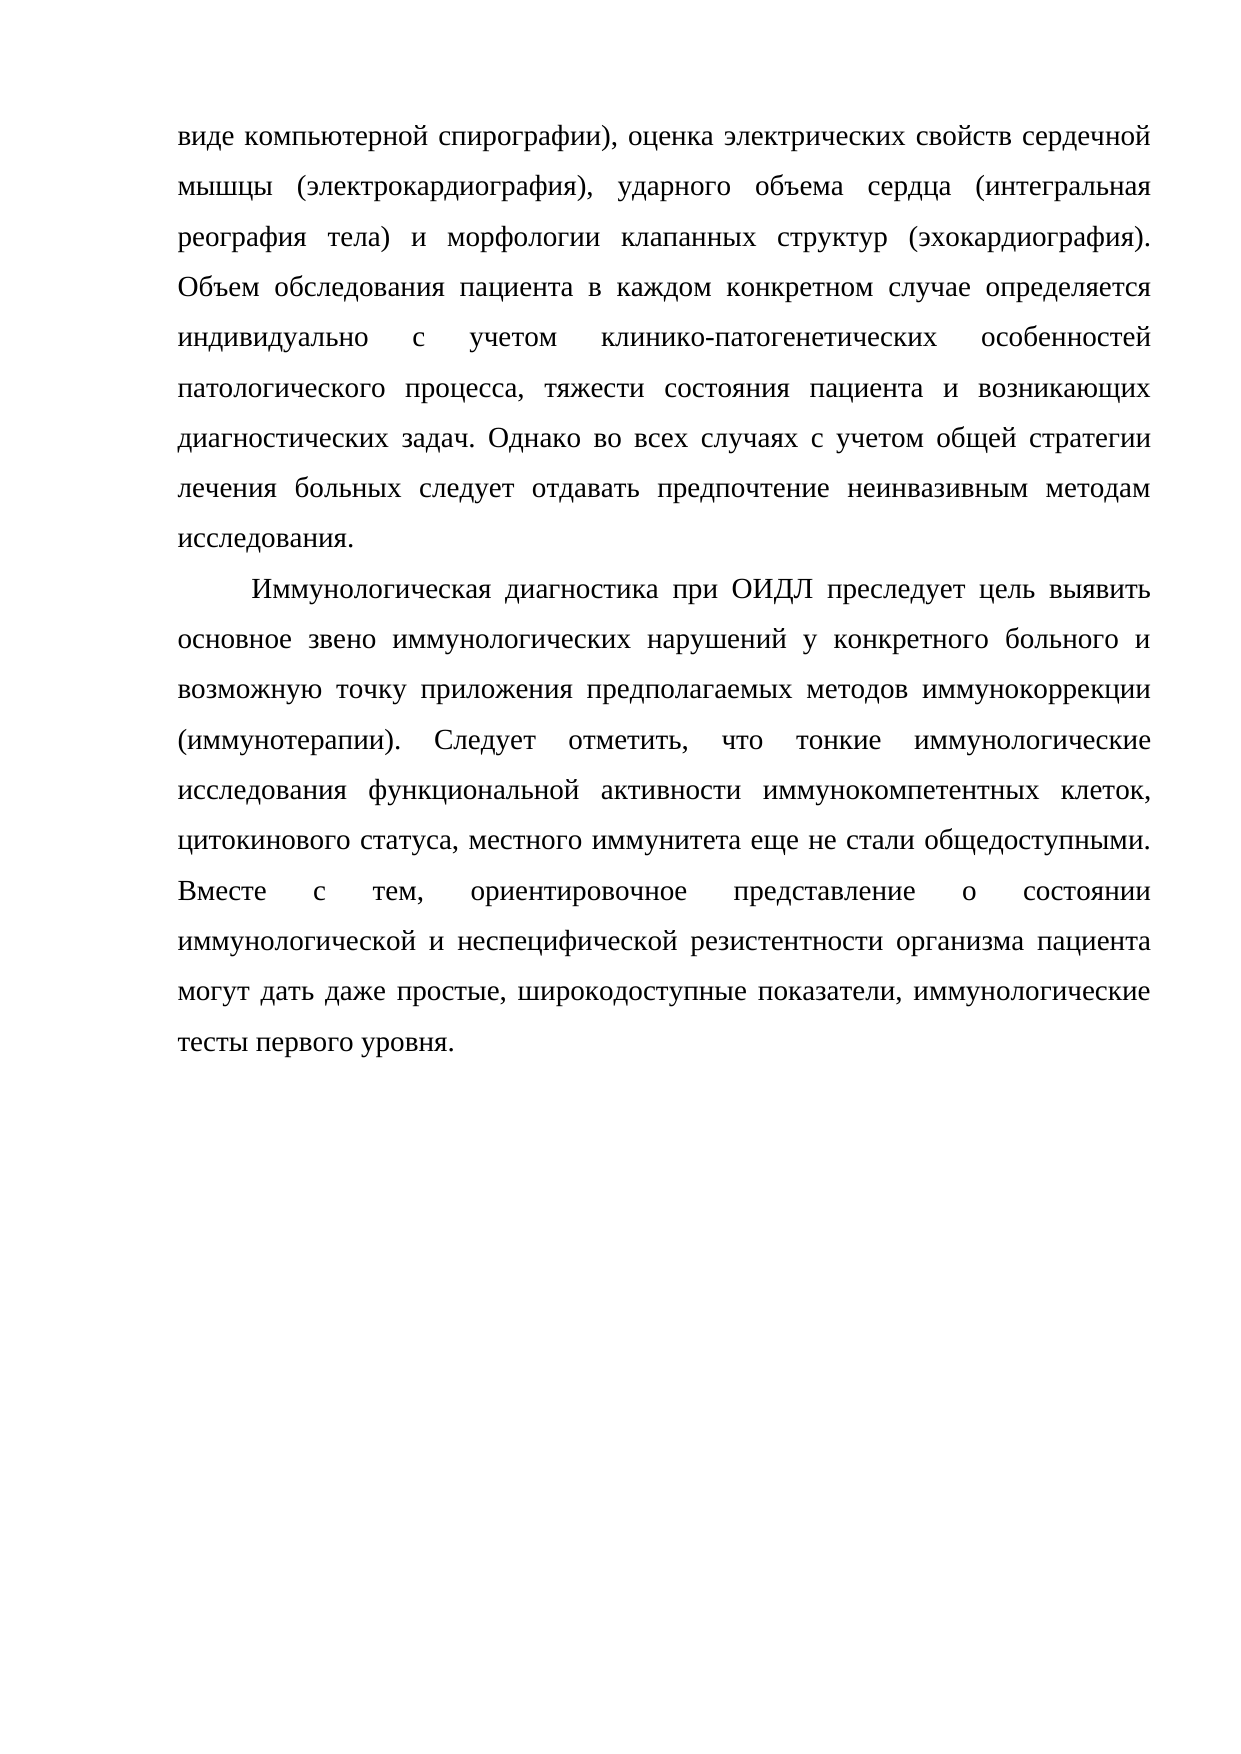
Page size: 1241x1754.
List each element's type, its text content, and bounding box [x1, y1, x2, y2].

text Иммунологическая диагностика при ОИДЛ преследует цель выявить основное звено иммунологических нарушений у конкретного больного и возможную точку приложения предполагаемых методов иммунокоррекции (иммунотерапии). Следует отметить, что тонкие иммунологические исследования функциональной активности иммунокомпетентных клеток, цитокинового статуса, местного иммунитета еще не стали общедоступными. Вместе с тем, ориентировочное представление о состоянии иммунологической и неспецифической резистентности организма пациента могут дать даже простые, широкодоступные показатели, иммунологические тесты первого уровня. [177, 571, 1152, 1057]
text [177, 118, 1152, 554]
